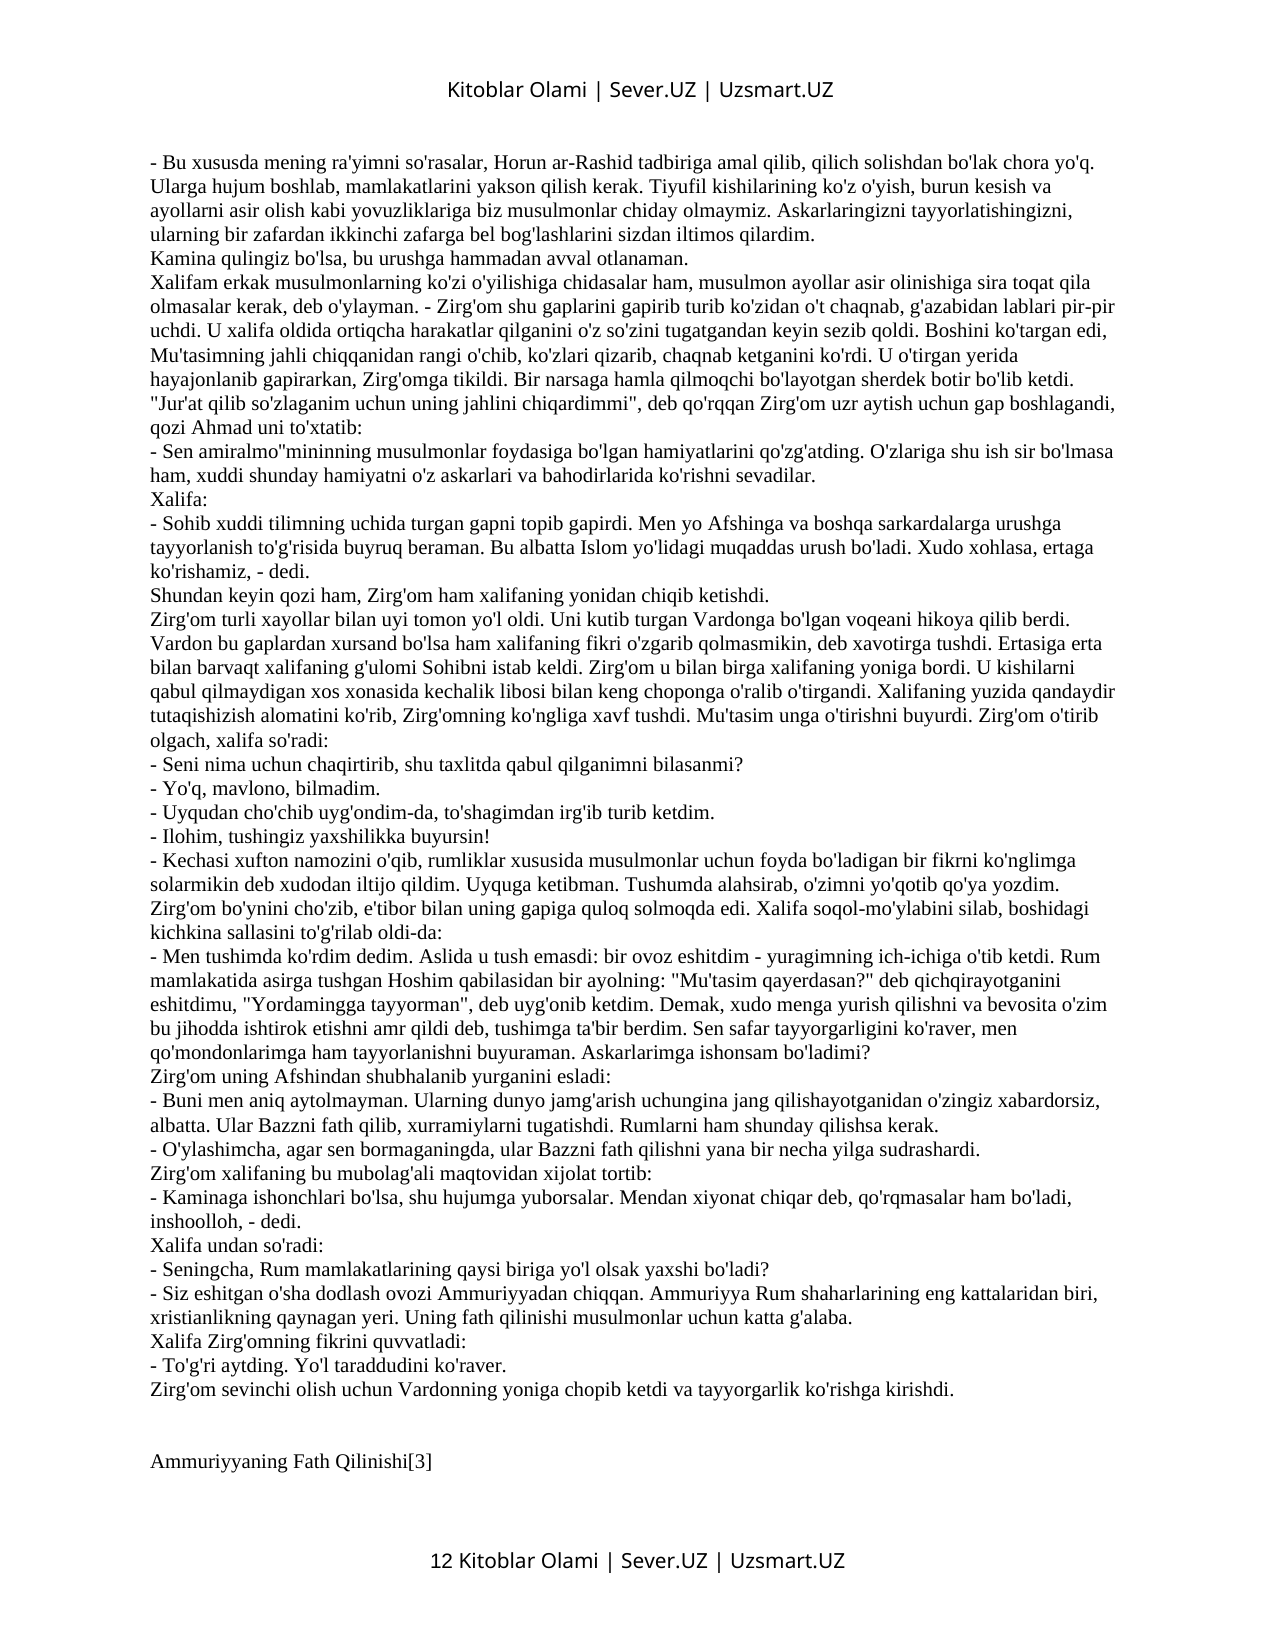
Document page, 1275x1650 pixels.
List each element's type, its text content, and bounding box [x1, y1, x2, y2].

text - Siz eshitgan o'sha dodlash ovozi Ammuriyyadan chiqqan. Ammuriyya Rum shaharlarining eng kattalaridan biri, xristianlikning qaynagan yeri. Uning fath qilinishi musulmonlar uchun katta g'alaba. [150, 1281, 1125, 1329]
text - Sen amiralmo''mininning musulmonlar foydasiga bo'lgan hamiyatlarini qo'zg'atding. O'zlariga shu ish sir bo'lmasa ham, xuddi shunday hamiyatni o'z askarlari va bahodirlarida ko'rishni sevadilar. [150, 439, 1125, 487]
text - Ilohim, tushingiz yaxshilikka buyursin! [150, 824, 1125, 848]
text - Kaminaga ishonchlari bo'lsa, shu hujumga yuborsalar. Mendan xiyonat chiqar deb, qo'rqmasalar ham bo'ladi, inshoolloh, - dedi. [150, 1185, 1125, 1233]
text - Seni nima uchun chaqirtirib, shu taxlitda qabul qilganimni bilasanmi? [150, 752, 1125, 776]
text Ammuriyyaning Fath Qilinishi[3] [150, 1449, 1125, 1473]
text Zirg'om bo'ynini cho'zib, e'tibor bilan uning gapiga quloq solmoqda edi. Xalifa soqol-mo'ylabini silab, boshidagi kichkina sallasini to'g'rilab oldi-da: [150, 896, 1125, 944]
text - Men tushimda ko'rdim dedim. Aslida u tush emasdi: bir ovoz eshitdim - yuragimning ich-ichiga o'tib ketdi. Rum mamlakatida asirga tushgan Hoshim qabilasidan bir ayolning: "Mu'tasim qayerdasan?" deb qichqirayotganini eshitdimu, "Yordamingga tayyorman", deb uyg'onib ketdim. Demak, xudo menga yurish qilishni va bevosita o'zim bu jihodda ishtirok etishni amr qildi deb, tushimga ta'bir berdim. Sen safar tayyorgarligini ko'raver, men qo'mondonlarimga ham tayyorlanishni buyuraman. Askarlarimga ishonsam bo'ladimi? [150, 944, 1125, 1064]
text Zirg'om sevinchi olish uchun Vardonning yoniga chopib ketdi va tayyorgarlik ko'rishga kirishdi. [150, 1377, 1125, 1401]
text Xalifa Zirg'omning fikrini quvvatladi: [150, 1329, 1125, 1353]
text - Sohib xuddi tilimning uchida turgan gapni topib gapirdi. Men yo Afshinga va boshqa sarkardalarga urushga tayyorlanish to'g'risida buyruq beraman. Bu albatta Islom yo'lidagi muqaddas urush bo'ladi. Xudo xohlasa, ertaga ko'rishamiz, - dedi. [150, 511, 1125, 583]
text Xalifa: [150, 487, 1125, 511]
text - Uyqudan cho'chib uyg'ondim-da, to'shagimdan irg'ib turib ketdim. [150, 800, 1125, 824]
text Zirg'om xalifaning bu mubolag'ali maqtovidan xijolat tortib: [150, 1161, 1125, 1185]
text Kamina qulingiz bo'lsa, bu urushga hammadan avval otlanaman. [150, 246, 1125, 270]
text - Buni men aniq aytolmayman. Ularning dunyo jamg'arish uchungina jang qilishayotganidan o'zingiz xabardorsiz, albatta. Ular Bazzni fath qilib, xurramiylarni tugatishdi. Rumlarni ham shunday qilishsa kerak. [150, 1088, 1125, 1137]
text - Seningcha, Rum mamlakatlarining qaysi biriga yo'l olsak yaxshi bo'ladi? [150, 1257, 1125, 1281]
text - Kechasi xufton namozini o'qib, rumliklar xususida musulmonlar uchun foyda bo'ladigan bir fikrni ko'nglimga solarmikin deb xudodan iltijo qildim. Uyquga ketibman. Tushumda alahsirab, o'zimni yo'qotib qo'ya yozdim. [150, 848, 1125, 896]
text - To'g'ri aytding. Yo'l taraddudini ko'raver. [150, 1353, 1125, 1377]
text Xalifam erkak musulmonlarning ko'zi o'yilishiga chidasalar ham, musulmon ayollar asir olinishiga sira toqat qila olmasalar kerak, deb o'ylayman. - Zirg'om shu gaplarini gapirib turib ko'zidan o't chaqnab, g'azabidan lablari pir-pir uchdi. U xalifa oldida ortiqcha harakatlar qilganini o'z so'zini tugatgandan keyin sezib qoldi. Boshini ko'targan edi, Mu'tasimning jahli chiqqanidan rangi o'chib, ko'zlari qizarib, chaqnab ketganini ko'rdi. U o'tirgan yerida hayajonlanib gapirarkan, Zirg'omga tikildi. Bir narsaga hamla qilmoqchi bo'layotgan sherdek botir bo'lib ketdi. "Jur'at qilib so'zlaganim uchun uning jahlini chiqardimmi", deb qo'rqqan Zirg'om uzr aytish uchun gap boshlagandi, qozi Ahmad uni to'xtatib: [150, 270, 1125, 439]
text Zirg'om uning Afshindan shubhalanib yurganini esladi: [150, 1064, 1125, 1088]
text - Yo'q, mavlono, bilmadim. [150, 776, 1125, 800]
text Shundan keyin qozi ham, Zirg'om ham xalifaning yonidan chiqib ketishdi. [150, 583, 1125, 607]
text - Bu xususda mening ra'yimni so'rasalar, Horun ar-Rashid tadbiriga amal qilib, qilich solishdan bo'lak chora yo'q. Ularga hujum boshlab, mamlakatlarini yakson qilish kerak. Tiyufil kishilarining ko'z o'yish, burun kesish va ayollarni asir olish kabi yovuzliklariga biz musulmonlar chiday olmaymiz. Askarlaringizni tayyorlatishingizni, ularning bir zafardan ikkinchi zafarga bel bog'lashlarini sizdan iltimos qilardim. [150, 150, 1125, 246]
text Xalifa undan so'radi: [150, 1233, 1125, 1257]
text Zirg'om turli xayollar bilan uyi tomon yo'l oldi. Uni kutib turgan Vardonga bo'lgan voqeani hikoya qilib berdi. Vardon bu gaplardan xursand bo'lsa ham xalifaning fikri o'zgarib qolmasmikin, deb xavotirga tushdi. Ertasiga erta bilan barvaqt xalifaning g'ulomi Sohibni istab keldi. Zirg'om u bilan birga xalifaning yoniga bordi. U kishilarni qabul qilmaydigan xos xonasida kechalik libosi bilan keng choponga o'ralib o'tirgandi. Xalifaning yuzida qandaydir tutaqishizish alomatini ko'rib, Zirg'omning ko'ngliga xavf tushdi. Mu'tasim unga o'tirishni buyurdi. Zirg'om o'tirib olgach, xalifa so'radi: [150, 607, 1125, 752]
text - O'ylashimcha, agar sen bormaganingda, ular Bazzni fath qilishni yana bir necha yilga sudrashardi. [150, 1137, 1125, 1161]
